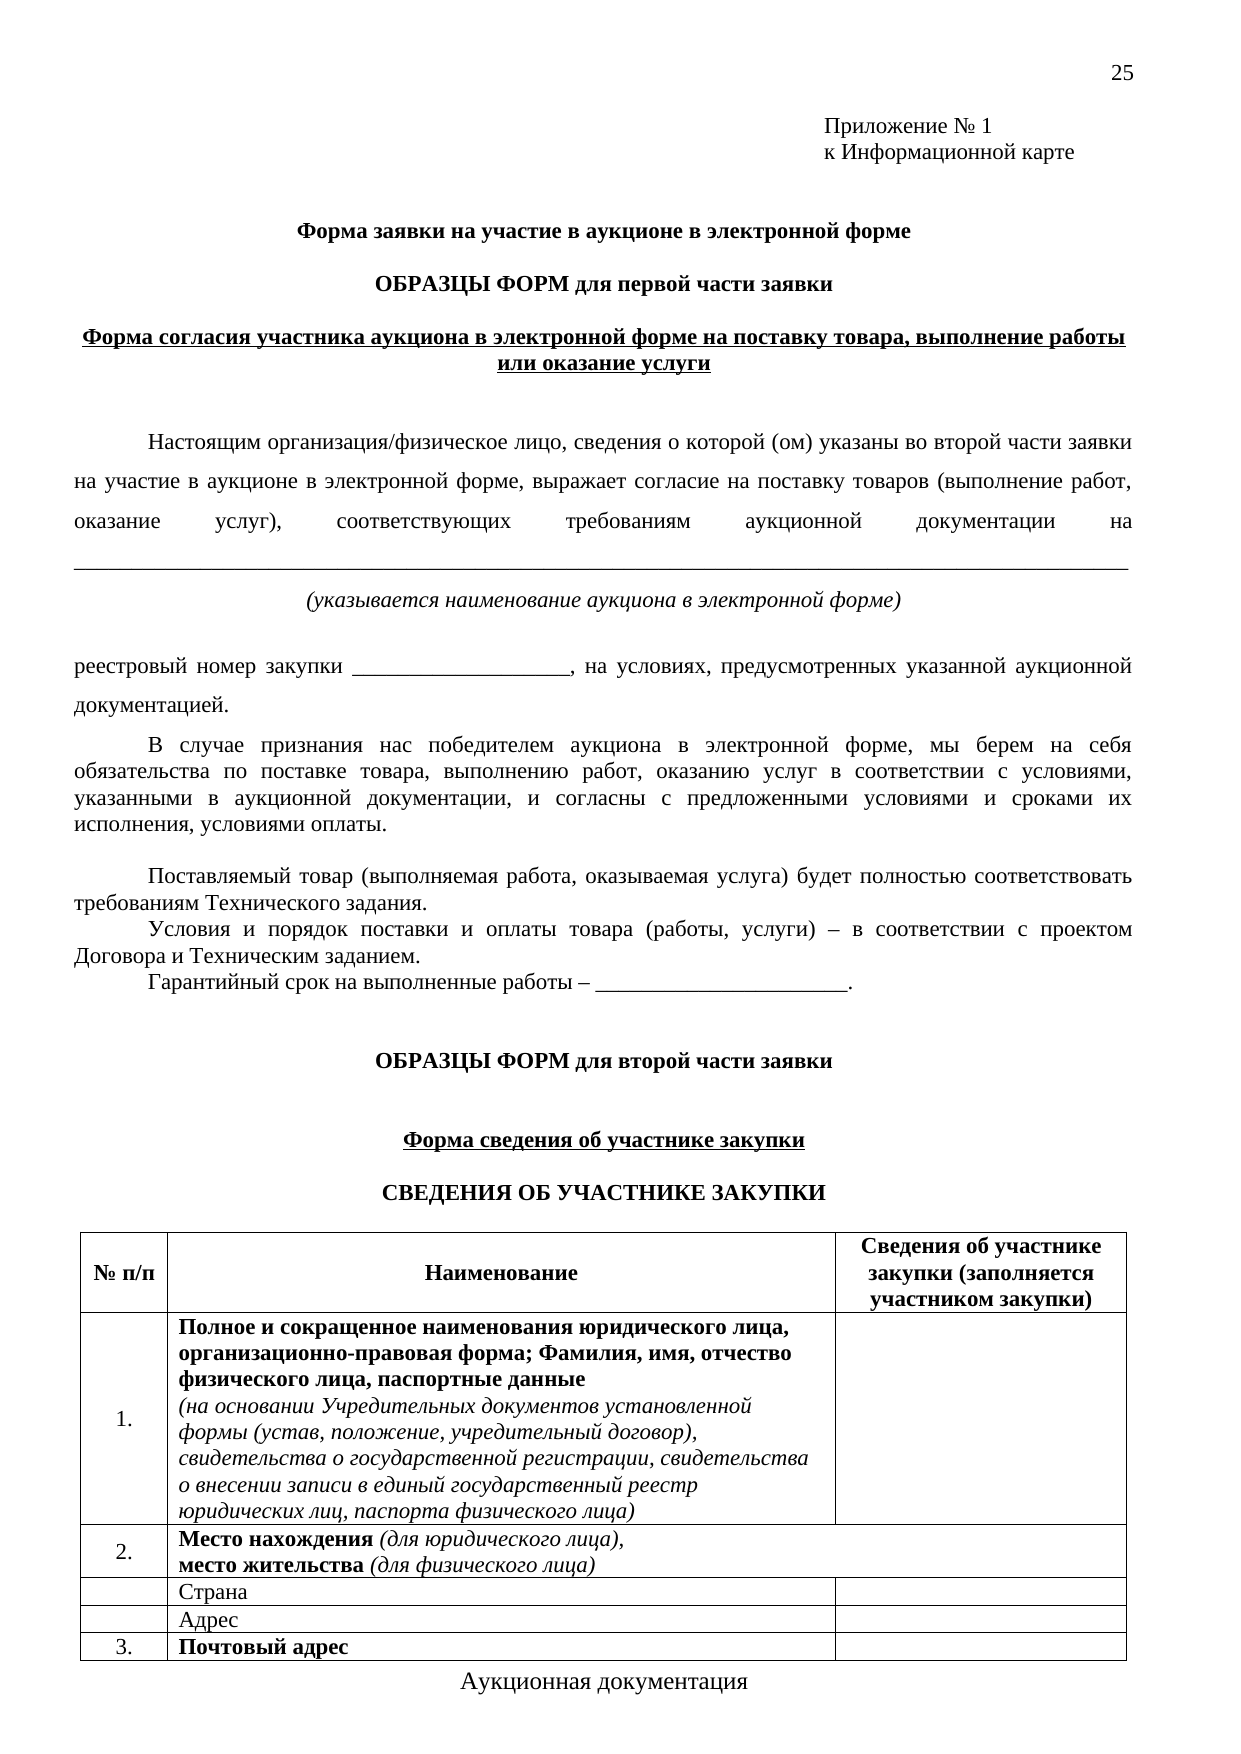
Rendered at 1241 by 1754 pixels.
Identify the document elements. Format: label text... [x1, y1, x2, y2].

table_header Наименование [168, 1233, 835, 1312]
text Гарантийный срок на выполненные работы – ______________________. [74, 968, 1134, 994]
text В случае признания нас победителем аукциона в электронной форме, мы берем на себя обязательства по поставке товара, выполнению работ, оказанию услуг в соответствии с условиями, указанными в аукционной документации, и согласны с предложенными условиями и сроками их исполнения, условиями оплаты. [74, 731, 1134, 836]
text ОБРАЗЦЫ ФОРМ для первой части заявки [74, 270, 1134, 296]
table_cell [81, 1578, 167, 1605]
table_cell 1. [81, 1313, 167, 1523]
text ОБРАЗЦЫ ФОРМ для второй части заявки [74, 1047, 1134, 1073]
table_header № п/п [81, 1233, 167, 1312]
text СВЕДЕНИЯ ОБ УЧАСТНИКЕ ЗАКУПКИ [74, 1179, 1134, 1205]
text реестровый номер закупки ___________________, на условиях, предусмотренных указанной аукционной документацией. [74, 652, 1134, 718]
table_cell Страна [168, 1578, 835, 1605]
text Форма сведения об участнике закупки [74, 1126, 1134, 1152]
text (указывается наименование аукциона в электронной форме) [74, 586, 1134, 612]
table_cell [81, 1606, 167, 1632]
text Форма заявки на участие в аукционе в электронной форме [74, 217, 1134, 244]
text Настоящим организация/физическое лицо, сведения о которой (ом) указаны во второй части заявки на участие в аукционе в электронной форме, выражает согласие на поставку товаров (выполнение работ, оказание услуг), соответствующих требованиям аукционной документации на ____________________________________________________________________________________________ [74, 428, 1134, 573]
table_cell [836, 1633, 1126, 1659]
table_cell Место нахождения (для юридического лица), место жительства (для физического лица) [168, 1525, 1126, 1577]
table_cell Почтовый адрес [168, 1633, 835, 1659]
text к Информационной карте [824, 138, 1134, 164]
table_cell [836, 1313, 1126, 1523]
text Условия и порядок поставки и оплаты товара (работы, услуги) – в соответствии с проектом Договора и Техническим заданием. [74, 915, 1134, 968]
text Поставляемый товар (выполняемая работа, оказываемая услуга) будет полностью соответствовать требованиям Технического задания. [74, 863, 1134, 915]
table_cell Полное и сокращенное наименования юридического лица, организационно-правовая форма; Фамилия, имя, отчество физического лица, паспортные данные (на основании Учредительных документов установленной формы (устав, положение, учредительный договор), свидетельства о государственной регистрации, свидетельства о внесении записи в единый государственный реестр юридических лиц, паспорта физического лица) [168, 1313, 835, 1523]
table_cell 2. [81, 1525, 167, 1577]
table_cell Адрес [168, 1606, 835, 1632]
text Форма согласия участника аукциона в электронной форме на поставку товара, выполнение работы или оказание услуги [74, 323, 1134, 375]
table_cell [836, 1578, 1126, 1605]
table_header Сведения об участнике закупки (заполняется участником закупки) [836, 1233, 1126, 1312]
text Приложение № 1 [824, 112, 1134, 138]
table_cell [836, 1606, 1126, 1632]
table_cell 3. [81, 1633, 167, 1659]
